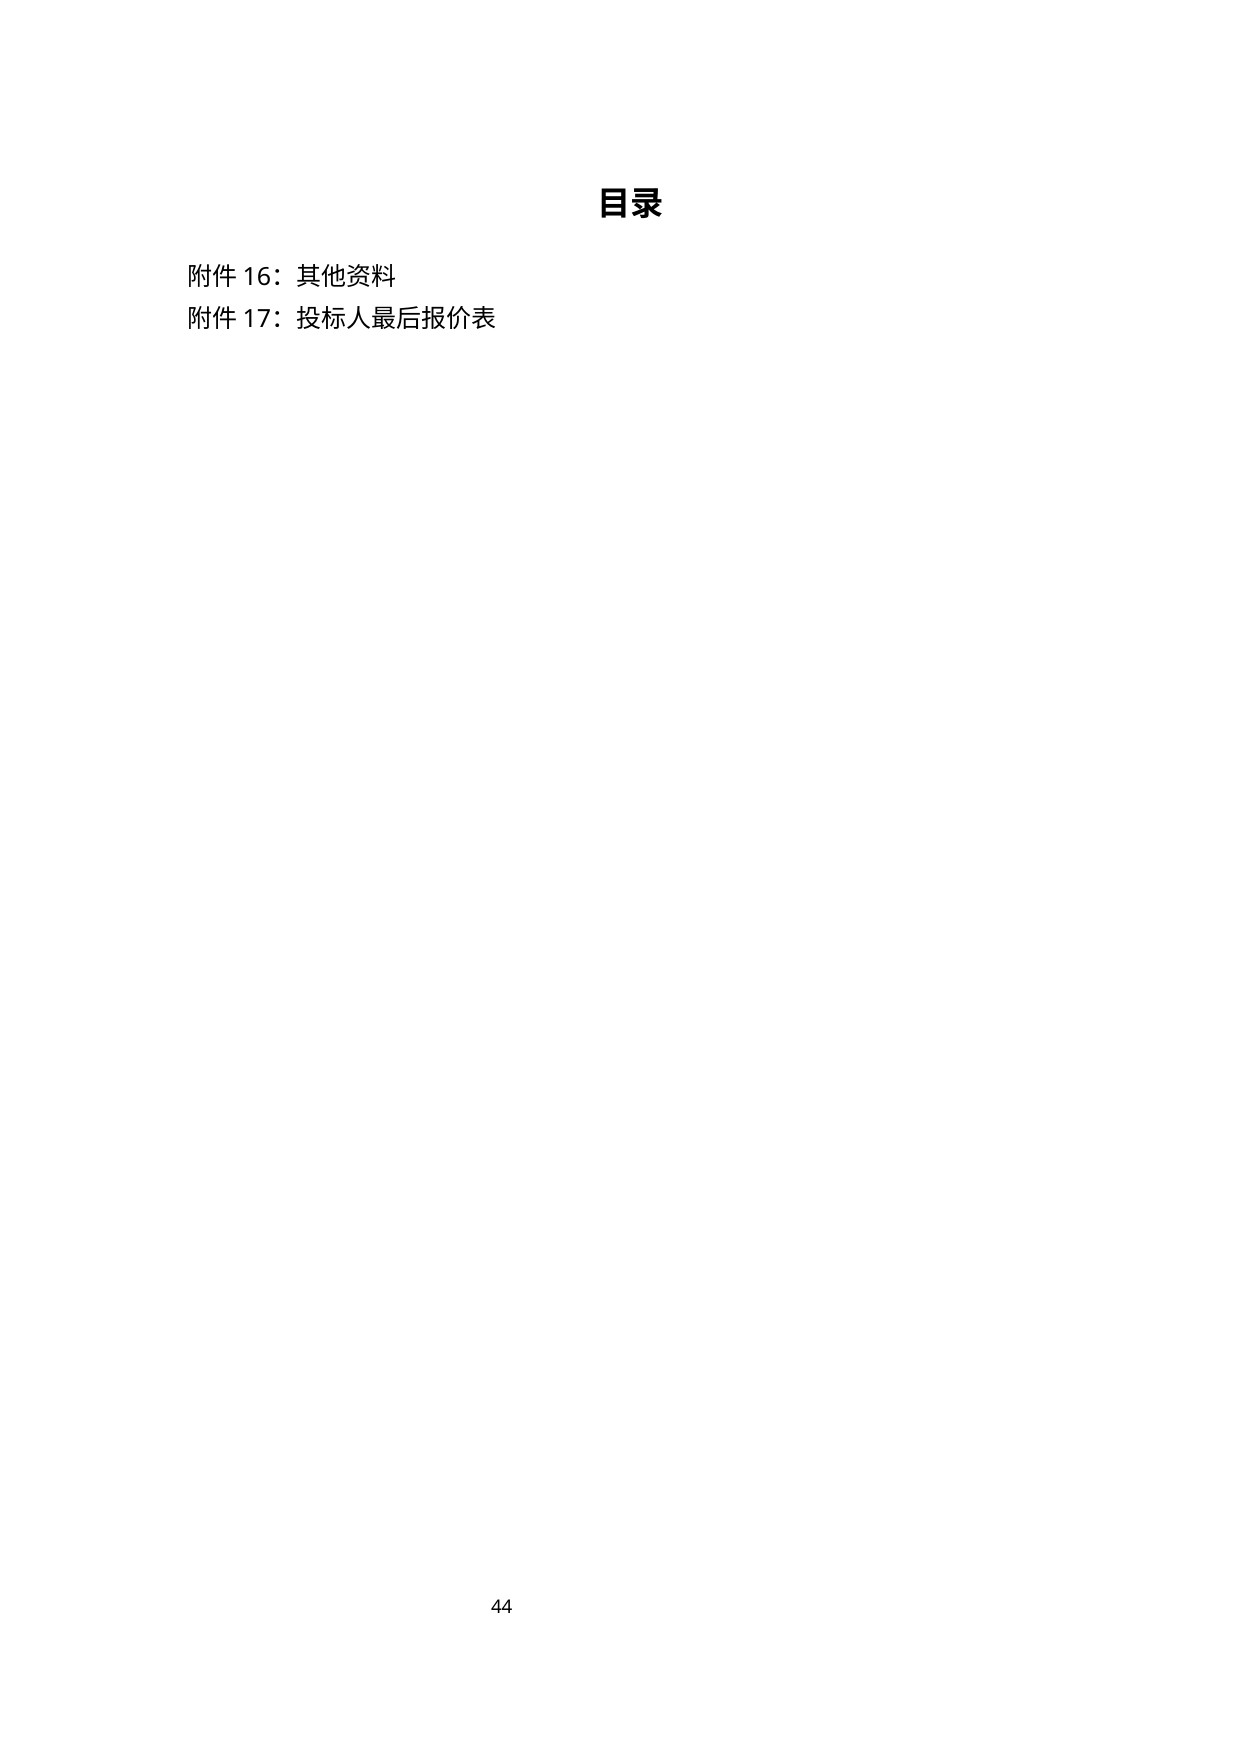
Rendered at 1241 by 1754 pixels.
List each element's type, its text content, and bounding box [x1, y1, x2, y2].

text 附件17：投标人最后报价表 [187, 294, 1053, 336]
text 附件16：其他资料 [187, 252, 1053, 294]
subtitle 目录 [187, 177, 1053, 225]
